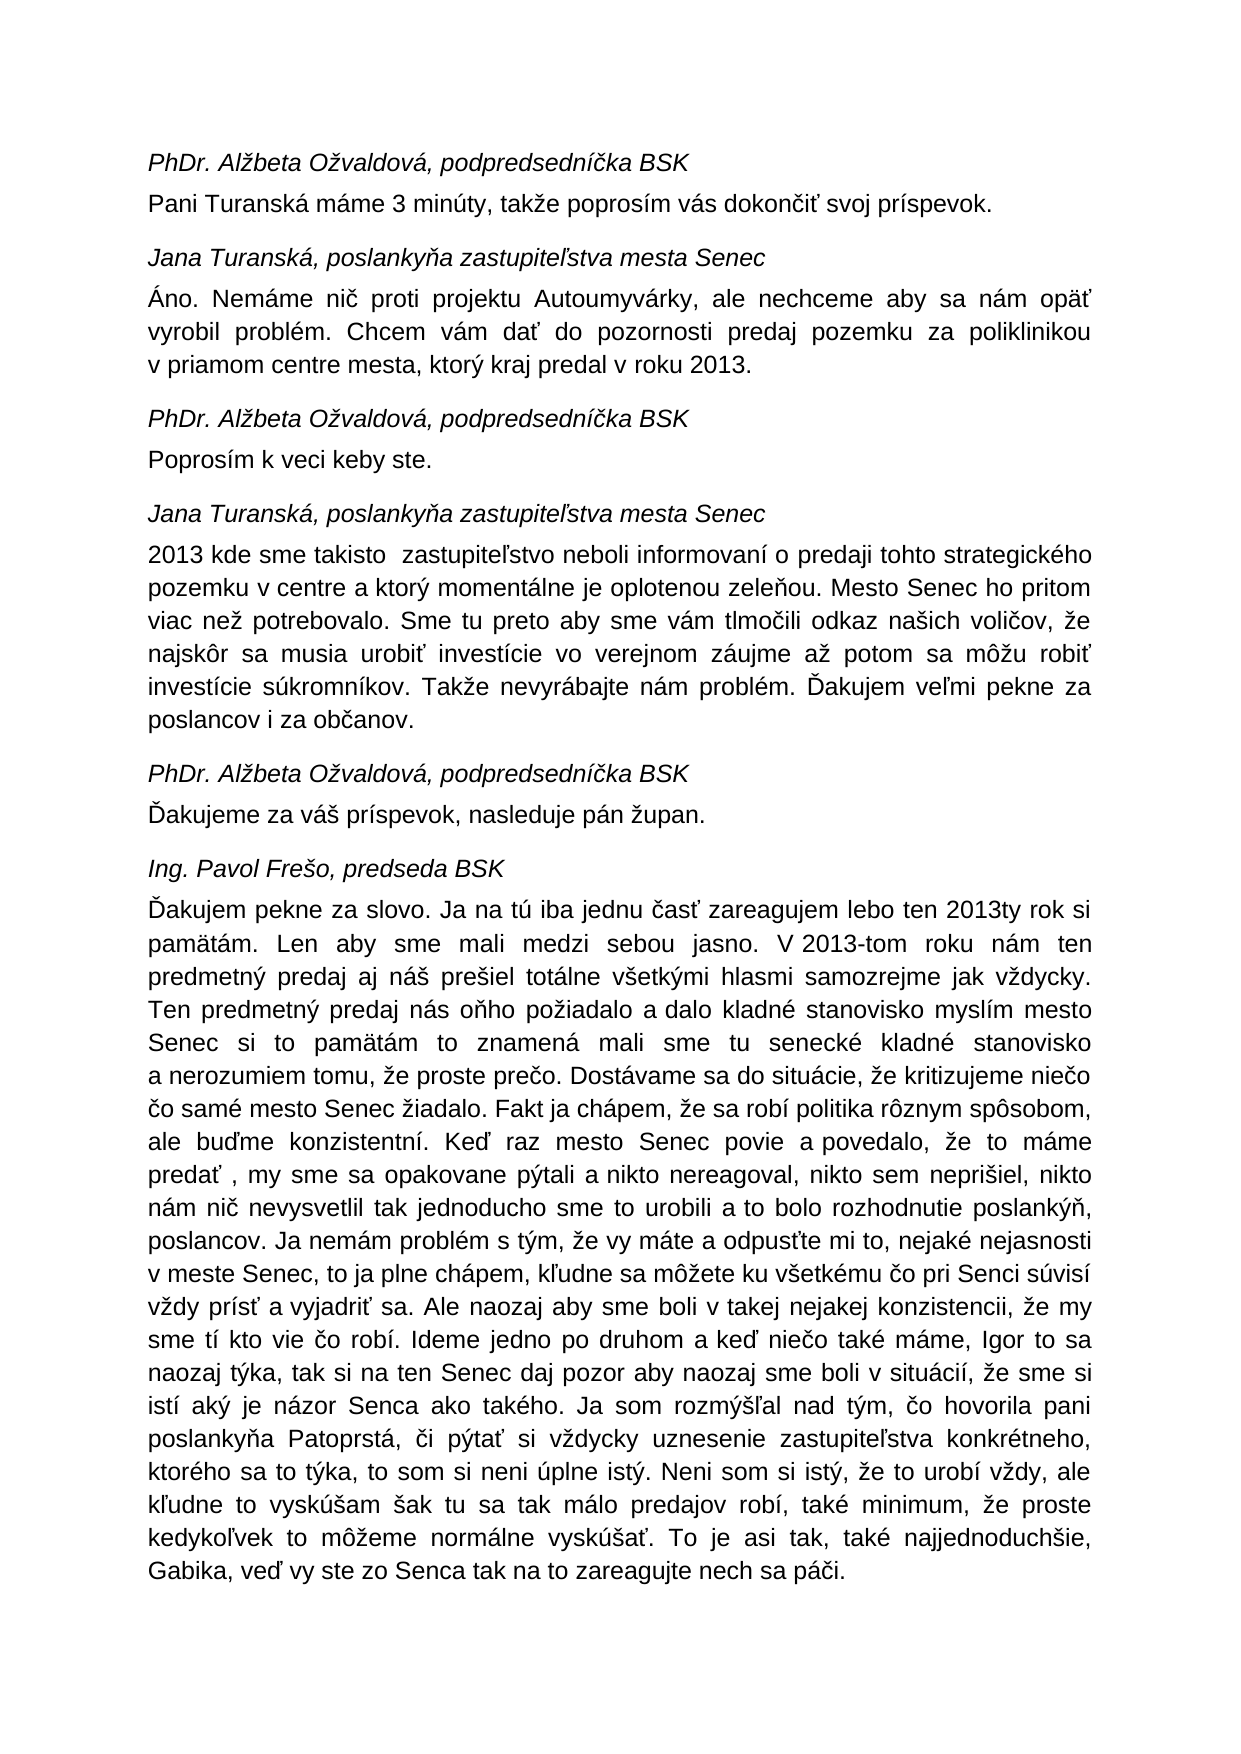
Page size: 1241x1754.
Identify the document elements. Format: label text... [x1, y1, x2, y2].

text Ďakujeme za váš príspevok, nasleduje pán župan. [148, 800, 1093, 829]
text PhDr. Alžbeta Ožvaldová, podpredsedníčka BSK [148, 759, 1093, 788]
text Jana Turanská, poslankyňa zastupiteľstva mesta Senec [148, 499, 1093, 528]
text Ing. Pavol Frešo, predseda BSK [148, 854, 1093, 883]
text 2013 kde sme takisto zastupiteľstvo neboli informovaní o predaji tohto strategického pozemku v centre a ktorý momentálne je oplotenou zeleňou. Mesto Senec ho pritom viac než potrebovalo. Sme tu preto aby sme vám tlmočili odkaz našich voličov, že najskôr sa musia urobiť investície vo verejnom záujme až potom sa môžu robiť investície súkromníkov. Takže nevyrábajte nám problém. Ďakujem veľmi pekne za poslancov i za občanov. [148, 540, 1093, 734]
text Áno. Nemáme nič proti projektu Autoumyvárky, ale nechceme aby sa nám opäť vyrobil problém. Chcem vám dať do pozornosti predaj pozemku za poliklinikou v priamom centre mesta, ktorý kraj predal v roku 2013. [148, 284, 1093, 379]
text Poprosím k veci keby ste. [148, 445, 1093, 474]
text Ďakujem pekne za slovo. Ja na tú iba jednu časť zareagujem lebo ten 2013ty rok si pamätám. Len aby sme mali medzi sebou jasno. V 2013-tom roku nám ten predmetný predaj aj náš prešiel totálne všetkými hlasmi samozrejme jak vždycky. Ten predmetný predaj nás oňho požiadalo a dalo kladné stanovisko myslím mesto Senec si to pamätám to znamená mali sme tu senecké kladné stanovisko a nerozumiem tomu, že proste prečo. Dostávame sa do situácie, že kritizujeme niečo čo samé mesto Senec žiadalo. Fakt ja chápem, že sa robí politika rôznym spôsobom, ale buďme konzistentní. Keď raz mesto Senec povie a povedalo, že to máme predať , my sme sa opakovane pýtali a nikto nereagoval, nikto sem neprišiel, nikto nám nič nevysvetlil tak jednoducho sme to urobili a to bolo rozhodnutie poslankýň, poslancov. Ja nemám problém s tým, že vy máte a odpusťte mi to, nejaké nejasnosti v meste Senec, to ja plne chápem, kľudne sa môžete ku všetkému čo pri Senci súvisí vždy prísť a vyjadriť sa. Ale naozaj aby sme boli v takej nejakej konzistencii, že my sme tí kto vie čo robí. Ideme jedno po druhom a keď niečo také máme, Igor to sa naozaj týka, tak si na ten Senec daj pozor aby naozaj sme boli v situácií, že sme si istí aký je názor Senca ako takého. Ja som rozmýšľal nad tým, čo hovorila pani poslankyňa Patoprstá, či pýtať si vždycky uznesenie zastupiteľstva konkrétneho, ktorého sa to týka, to som si neni úplne istý. Neni som si istý, že to urobí vždy, ale kľudne to vyskúšam šak tu sa tak málo predajov robí, také minimum, že proste kedykoľvek to môžeme normálne vyskúšať. To je asi tak, také najjednoduchšie, Gabika, veď vy ste zo Senca tak na to zareagujte nech sa páči. [148, 896, 1093, 1585]
text Pani Turanská máme 3 minúty, takže poprosím vás dokončiť svoj príspevok. [148, 189, 1093, 218]
text PhDr. Alžbeta Ožvaldová, podpredsedníčka BSK [148, 404, 1093, 433]
text PhDr. Alžbeta Ožvaldová, podpredsedníčka BSK [148, 148, 1093, 176]
text Jana Turanská, poslankyňa zastupiteľstva mesta Senec [148, 243, 1093, 271]
